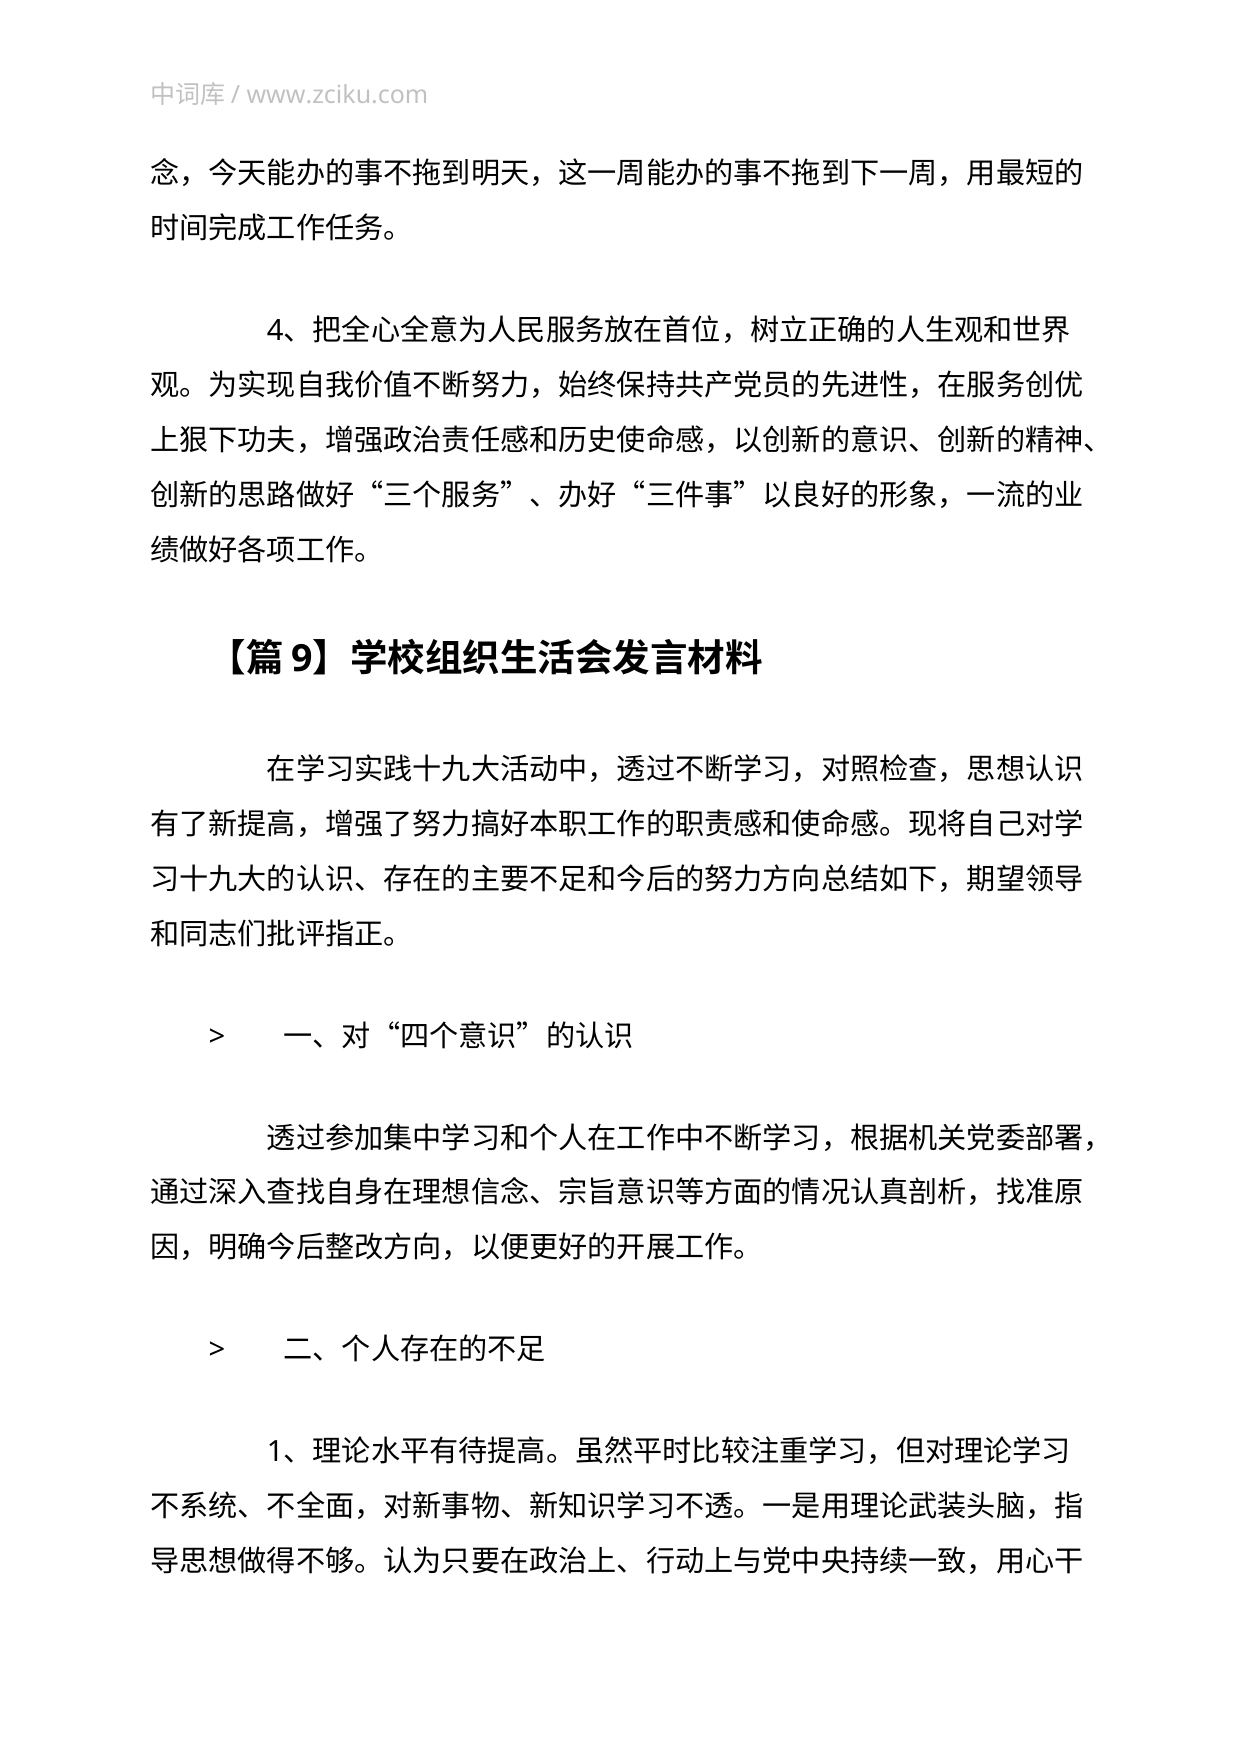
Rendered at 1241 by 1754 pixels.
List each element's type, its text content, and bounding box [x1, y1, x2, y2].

text 在学习实践十九大活动中，透过不断学习，对照检查，思想认识有了新提高，增强了努力搞好本职工作的职责感和使命感。现将自己对学习十九大的认识、存在的主要不足和今后的努力方向总结如下，期望领导和同志们批评指正。 [150, 746, 1090, 953]
text 【篇9】学校组织生活会发言材料 [150, 628, 1090, 683]
text 透过参加集中学习和个人在工作中不断学习，根据机关党委部署，通过深入查找自身在理想信念、宗旨意识等方面的情况认真剖析，找准原因，明确今后整改方向，以便更好的开展工作。 [150, 1114, 1090, 1266]
text > 一、对“四个意识”的认识 [150, 1012, 1090, 1054]
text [150, 150, 1090, 247]
text > 二、个人存在的不足 [150, 1326, 1090, 1368]
text 4、把全心全意为人民服务放在首位，树立正确的人生观和世界观。为实现自我价值不断努力，始终保持共产党员的先进性，在服务创优上狠下功夫，增强政治责任感和历史使命感，以创新的意识、创新的精神、创新的思路做好“三个服务”、办好“三件事”以良好的形象，一流的业绩做好各项工作。 [150, 307, 1090, 569]
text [150, 1428, 1090, 1580]
